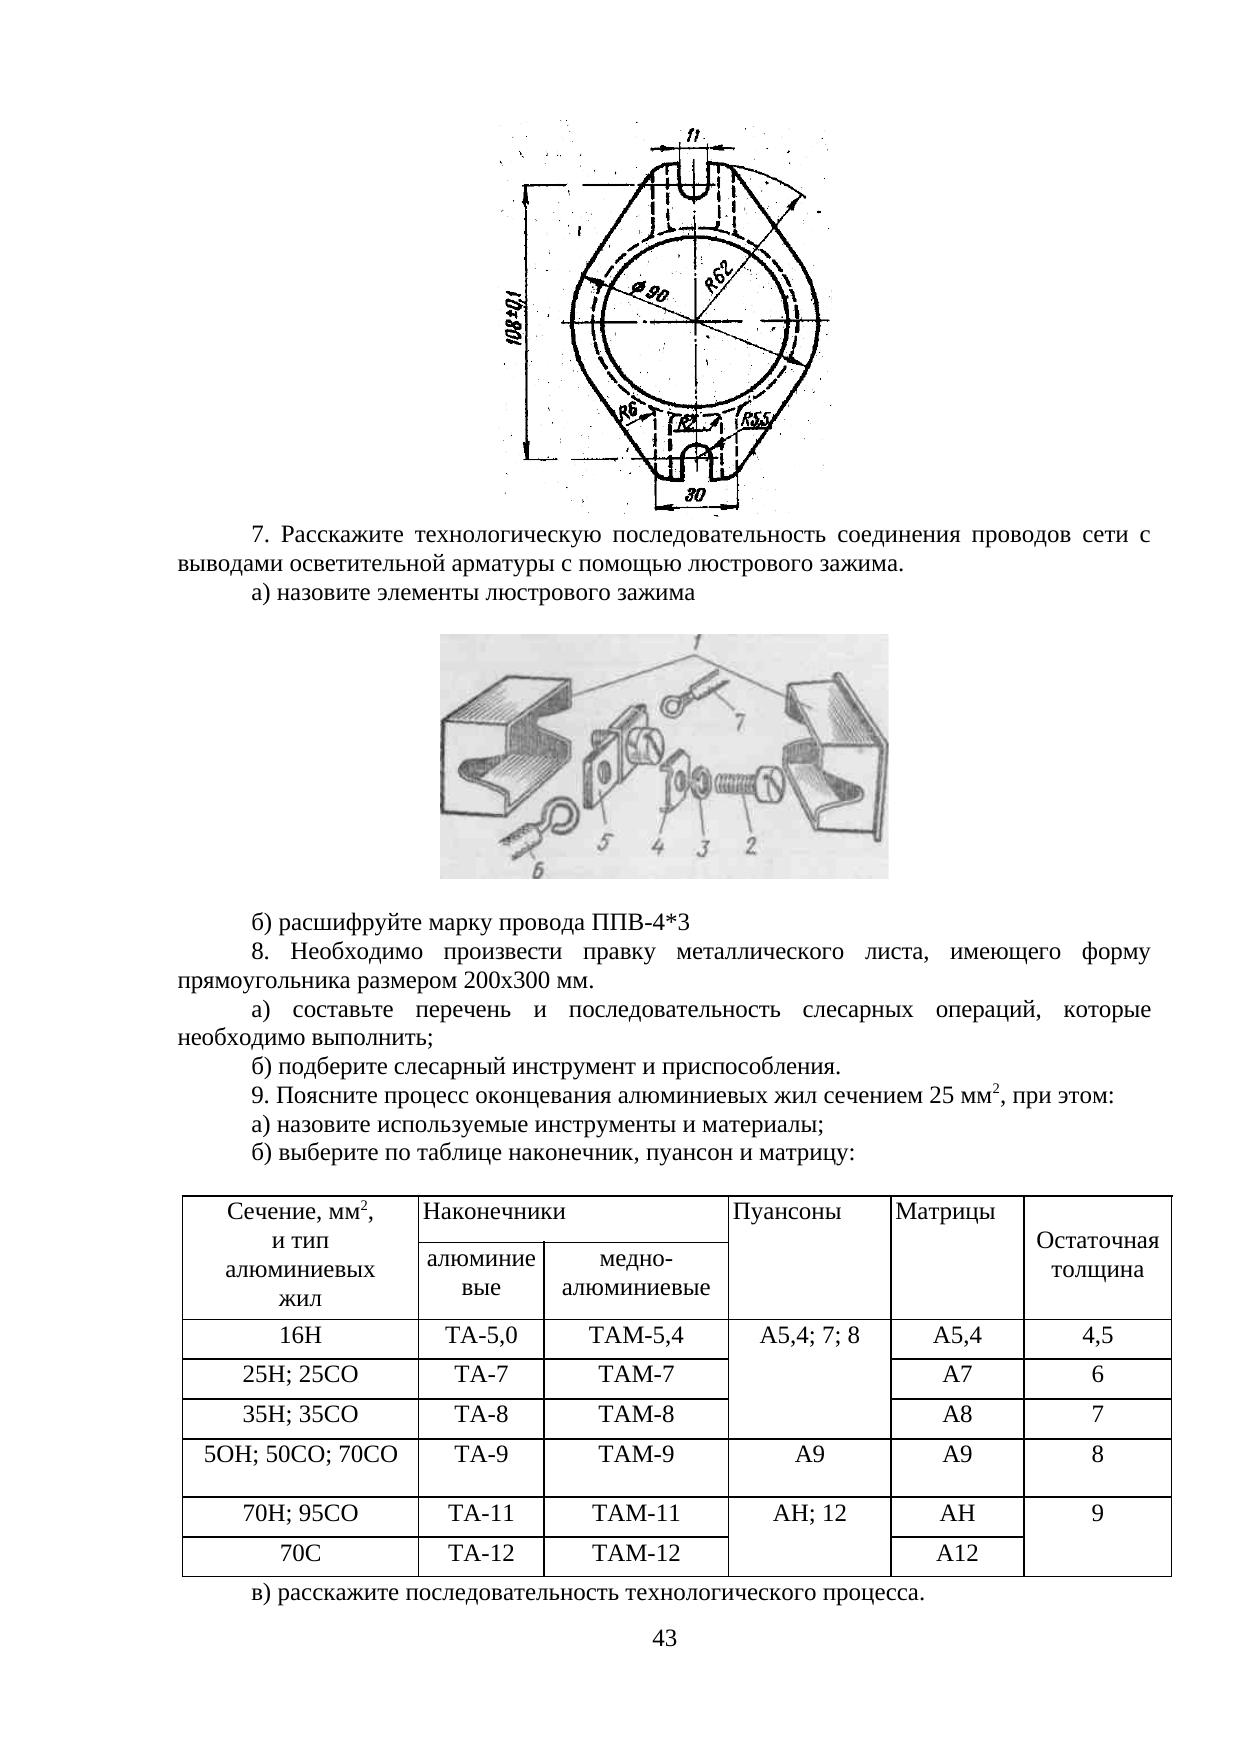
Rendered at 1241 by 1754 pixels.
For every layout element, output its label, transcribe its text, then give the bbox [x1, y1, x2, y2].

text в) расскажите последовательность технологического процесса. [177, 1577, 1152, 1606]
text 9. Поясните процесс оконцевания алюминиевых жил сечением 25 мм2, при этом: [177, 1080, 1152, 1109]
table_cell ТА-12 [419, 1538, 543, 1576]
table_cell ТАМ-8 [545, 1400, 728, 1438]
text а) назовите используемые инструменты и материалы; [177, 1109, 1152, 1137]
table_cell 25Н; 25СО [183, 1360, 418, 1398]
table_cell 4,5 [1025, 1320, 1171, 1358]
table_cell АН; 12 [729, 1498, 890, 1576]
table_cell А9 [729, 1440, 890, 1496]
text 7. Расскажите технологическую последовательность соединения проводов сети с выводами осветительной арматуры с помощью люстрового зажима. [177, 519, 1152, 577]
text б) выберите по таблице наконечник, пуансон и матрицу: [177, 1137, 1152, 1166]
table_header Сечение, мм2, и тип алюминиевых жил [183, 1197, 418, 1318]
table_header Пуансоны [729, 1197, 890, 1318]
table_cell 7 [1025, 1400, 1171, 1438]
text а) назовите элементы люстрового зажима [177, 577, 1152, 606]
table_cell медно-алюминиевые [545, 1243, 728, 1318]
table_header Остаточная толщина [1025, 1197, 1171, 1318]
table_cell А7 [892, 1360, 1023, 1398]
table_cell А5,4 [892, 1320, 1023, 1358]
table_cell ТА-7 [419, 1360, 543, 1398]
table_header Матрицы [892, 1197, 1023, 1318]
text 8. Необходимо произвести правку металлического листа, имеющего форму прямоугольника размером 200х300 мм. [177, 936, 1152, 994]
text б) подберите слесарный инструмент и приспособления. [177, 1051, 1152, 1080]
text а) составьте перечень и последовательность слесарных операций, которые необходимо выполнить; [177, 994, 1152, 1051]
table_cell 35Н; 35СО [183, 1400, 418, 1438]
picture [497, 120, 832, 520]
table_cell А5,4; 7; 8 [729, 1320, 890, 1438]
table_cell ТА-11 [419, 1498, 543, 1536]
table_header Наконечники [419, 1197, 728, 1241]
picture [440, 634, 889, 879]
table_cell 9 [1025, 1498, 1171, 1576]
table_cell А8 [892, 1400, 1023, 1438]
table_cell 6 [1025, 1360, 1171, 1398]
table_cell 16Н [183, 1320, 418, 1358]
text б) расшифруйте марку провода ППВ-4*3 [177, 907, 1152, 936]
table_cell 8 [1025, 1440, 1171, 1496]
table_cell ТАМ-7 [545, 1360, 728, 1398]
table_cell ТАМ-12 [545, 1538, 728, 1576]
table_cell А9 [892, 1440, 1023, 1496]
table_cell 70С [183, 1538, 418, 1576]
table_cell 5ОН; 50СО; 70СО [183, 1440, 418, 1496]
table_cell ТАМ-9 [545, 1440, 728, 1496]
table_cell ТА-8 [419, 1400, 543, 1438]
table_cell ТАМ-11 [545, 1498, 728, 1536]
table_cell АН [892, 1498, 1023, 1536]
table_cell ТА-5,0 [419, 1320, 543, 1358]
table_cell 70Н; 95СО [183, 1498, 418, 1536]
table_cell ТА-9 [419, 1440, 543, 1496]
table_cell ТАМ-5,4 [545, 1320, 728, 1358]
table_cell А12 [892, 1538, 1023, 1576]
table_cell алюминиевые [419, 1243, 543, 1318]
